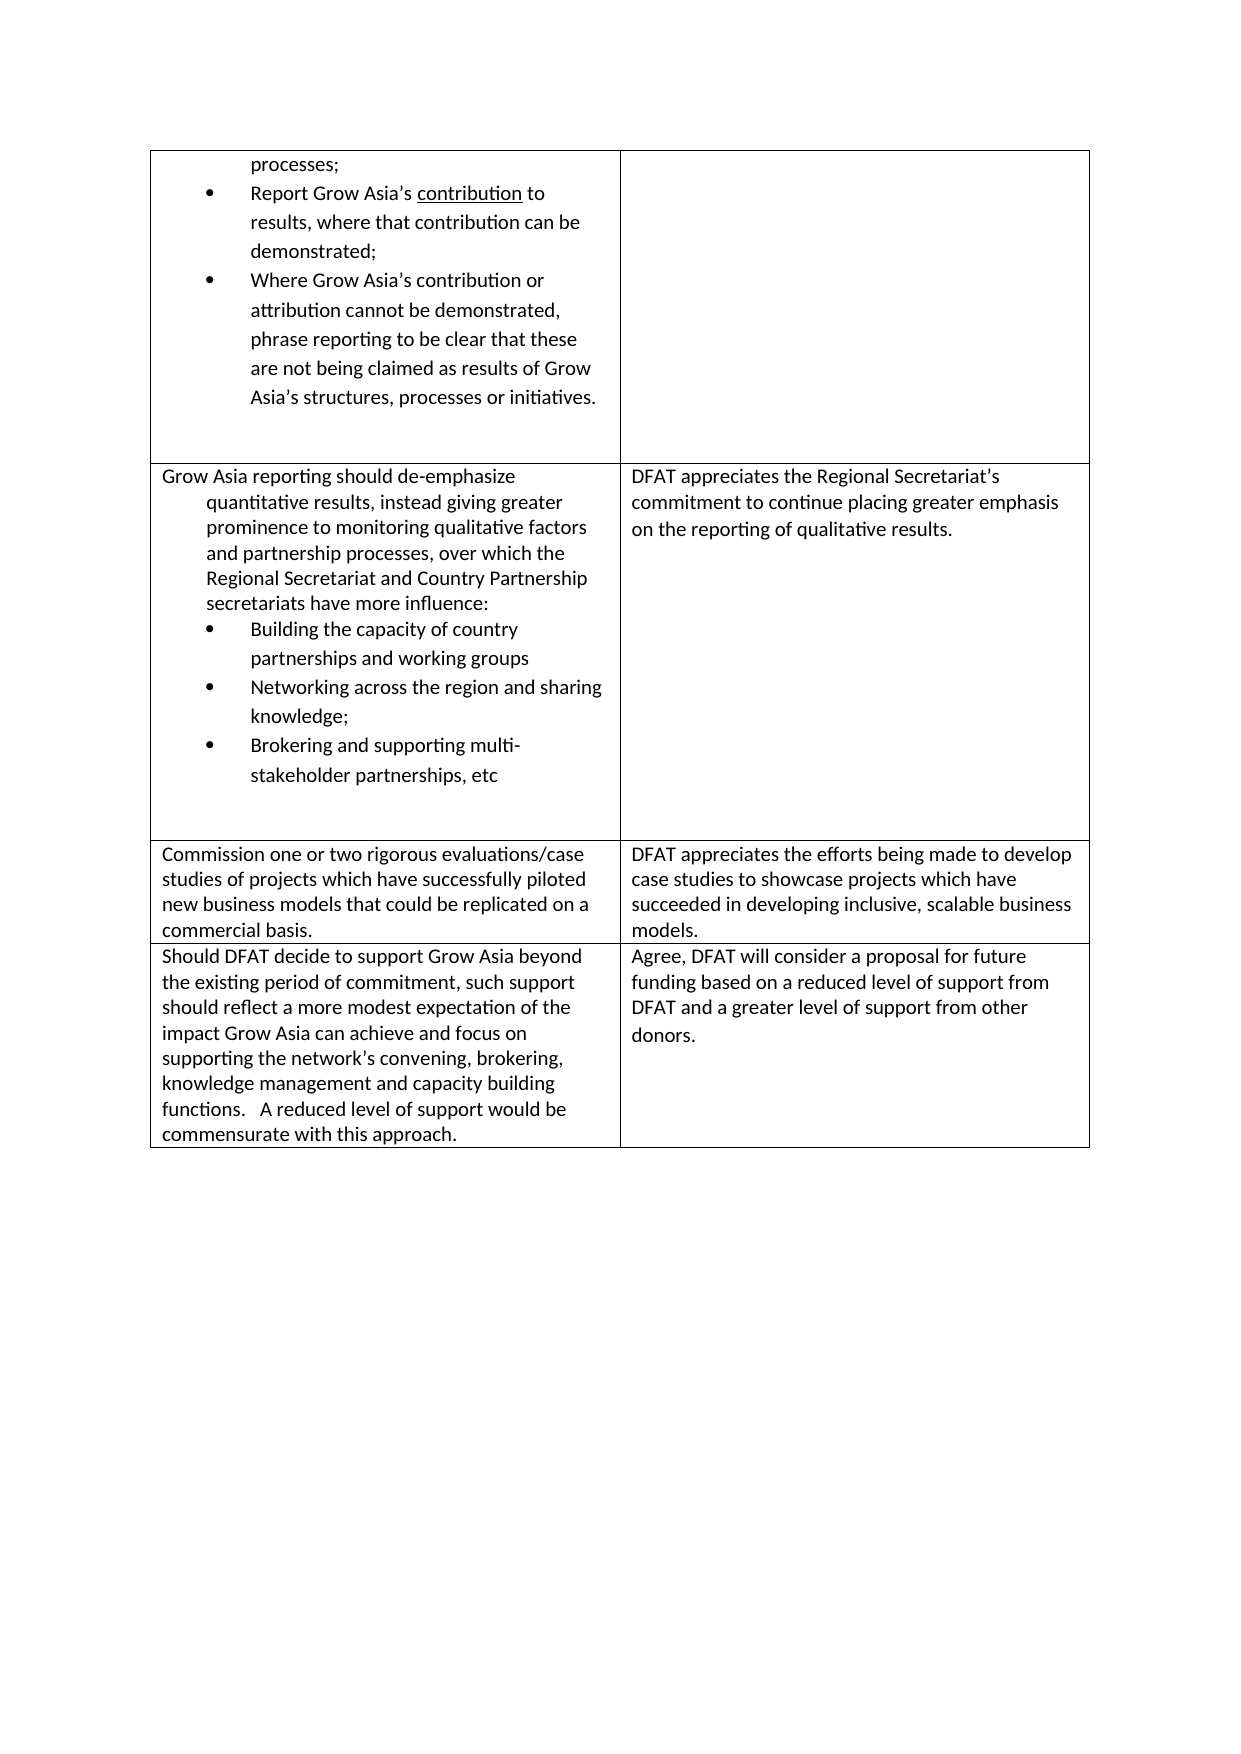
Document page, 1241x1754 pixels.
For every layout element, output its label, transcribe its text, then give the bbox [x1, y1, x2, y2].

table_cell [151, 151, 620, 462]
table_cell Commission one or two rigorous evaluations/case studies of projects which have successfully piloted new business models that could be replicated on a commercial basis. [151, 841, 620, 942]
table_cell Should DFAT decide to support Grow Asia beyond the existing period of commitment, such support should reflect a more modest expectation of the impact Grow Asia can achieve and focus on supporting the network’s convening, brokering, knowledge management and capacity building functions. A reduced level of support would be commensurate with this approach. [151, 944, 620, 1147]
table_cell DFAT appreciates the efforts being made to develop case studies to showcase projects which have succeeded in developing inclusive, scalable business models. [621, 841, 1089, 942]
table_cell Agree, DFAT will consider a proposal for future funding based on a reduced level of support from DFAT and a greater level of support from other donors. [621, 944, 1089, 1147]
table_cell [621, 151, 1089, 462]
table_cell Grow Asia reporting should de-emphasize quantitative results, instead giving greater prominence to monitoring qualitative factors and partnership processes, over which the Regional Secretariat and Country Partnership secretariats have more influence: Building the capacity of country partnerships and working groups Networking across the region and sharing knowledge; Brokering and supporting multi-stakeholder partnerships, etc [151, 464, 620, 840]
table_cell DFAT appreciates the Regional Secretariat’s commitment to continue placing greater emphasis on the reporting of qualitative results. [621, 464, 1089, 840]
